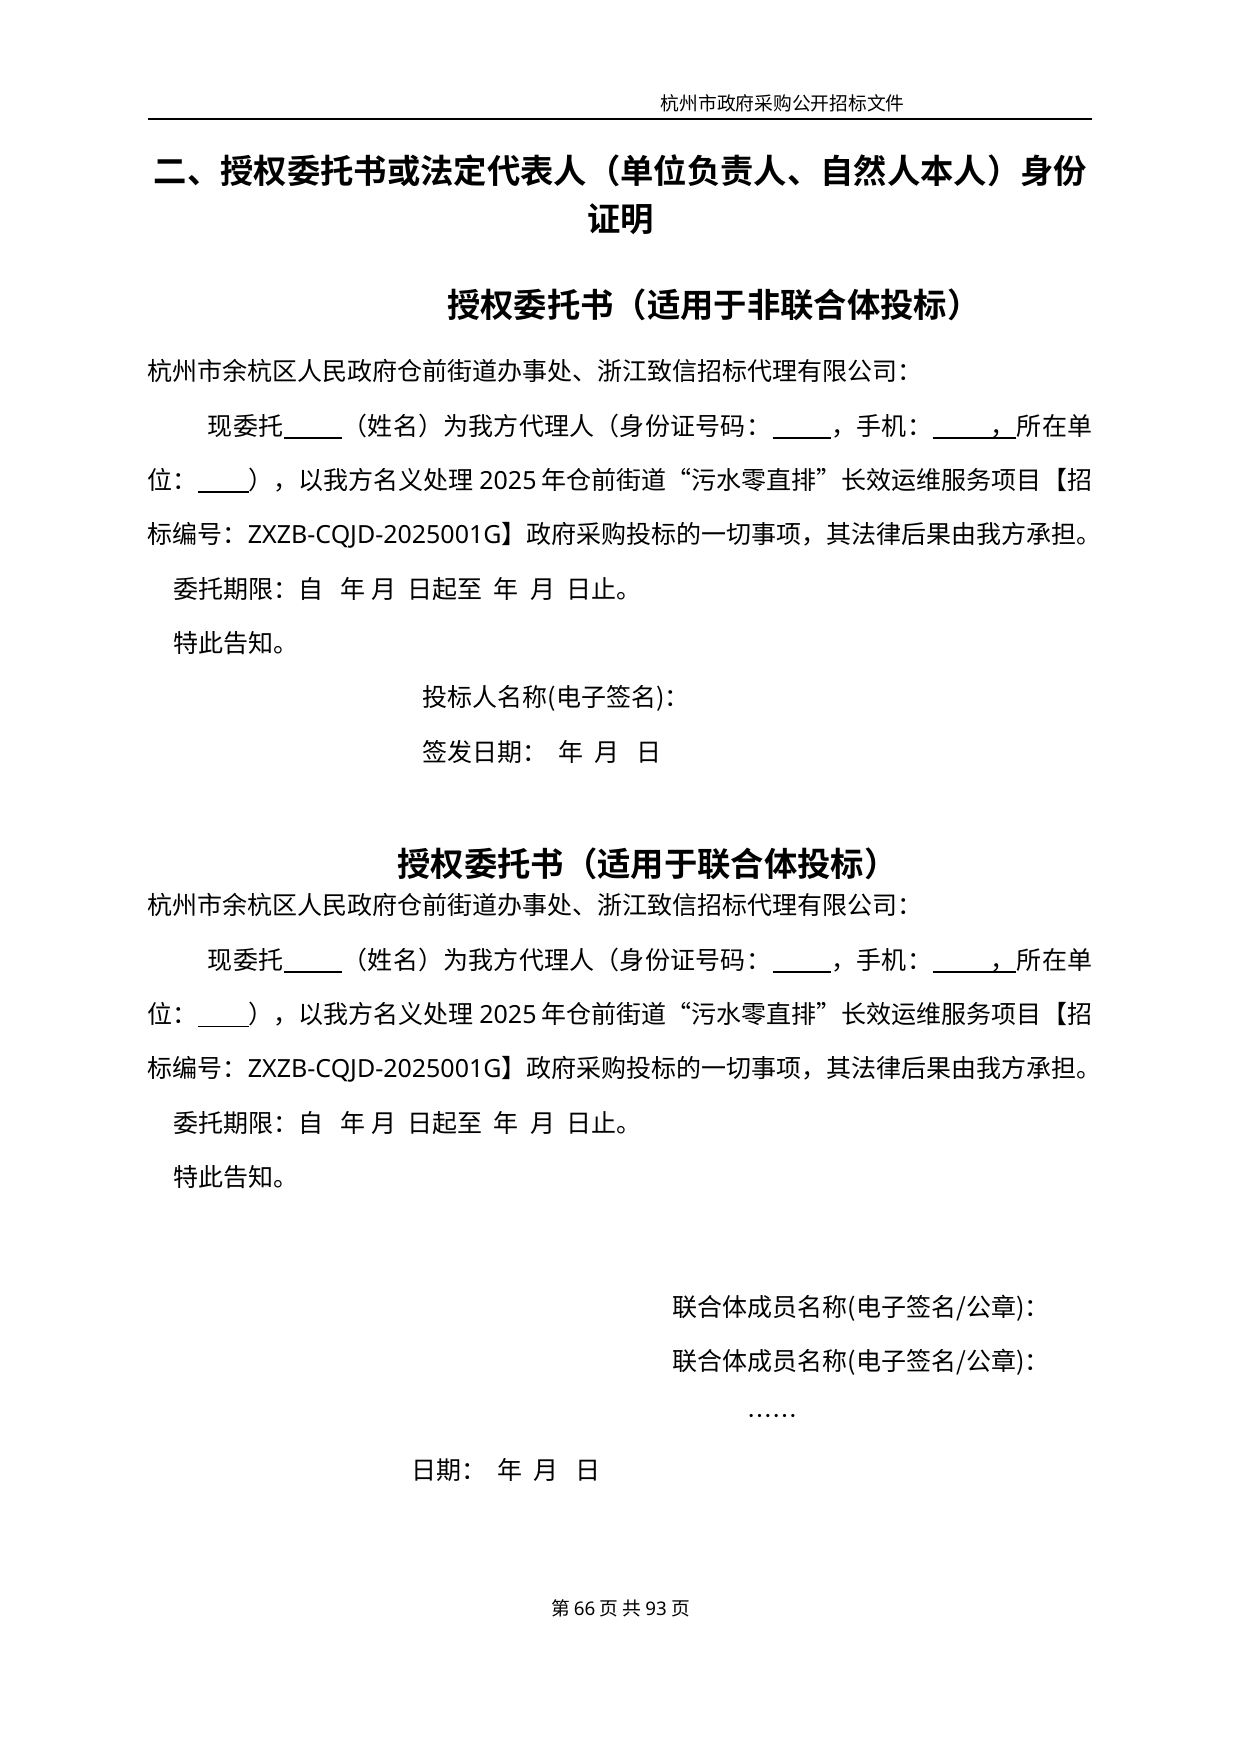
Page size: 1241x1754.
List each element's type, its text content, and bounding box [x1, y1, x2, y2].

text 二、授权委托书或法定代表人（单位负责人、自然人本人）身份证明 [148, 145, 1092, 241]
text 联合体成员名称(电子签名/公章)： [148, 1342, 1092, 1378]
text …… [148, 1396, 1092, 1432]
text 联合体成员名称(电子签名/公章)： [148, 1287, 1092, 1323]
text 委托期限：自 年 月 日起至 年 月 日止。 [148, 569, 1092, 605]
text 委托期限：自 年 月 日起至 年 月 日止。 [148, 1103, 1092, 1139]
text 日期： 年 月 日 [148, 1450, 1092, 1487]
text 杭州市余杭区人民政府仓前街道办事处、浙江致信招标代理有限公司： [148, 886, 1092, 922]
text 现委托 （姓名）为我方代理人（身份证号码： ，手机： ，所在单位： ），以我方名义处理2025年仓前街道“污水零直排”长效运维服务项目【招标编号：ZXZB-CQJD-2025001G】政府采购投标的一切事项，其法律后果由我方承担。 [148, 406, 1092, 551]
text 投标人名称(电子签名)： [148, 678, 1092, 714]
text 签发日期： 年 月 日 [148, 732, 1092, 768]
text 授权委托书（适用于联合体投标） [148, 838, 1092, 886]
text 特此告知。 [148, 623, 1092, 660]
text 现委托 （姓名）为我方代理人（身份证号码： ，手机： ，所在单位： ），以我方名义处理2025年仓前街道“污水零直排”长效运维服务项目【招标编号：ZXZB-CQJD-2025001G】政府采购投标的一切事项，其法律后果由我方承担。 [148, 940, 1092, 1085]
text 授权委托书（适用于非联合体投标） [148, 279, 1092, 327]
text 特此告知。 [148, 1158, 1092, 1194]
text 杭州市余杭区人民政府仓前街道办事处、浙江致信招标代理有限公司： [148, 352, 1092, 388]
